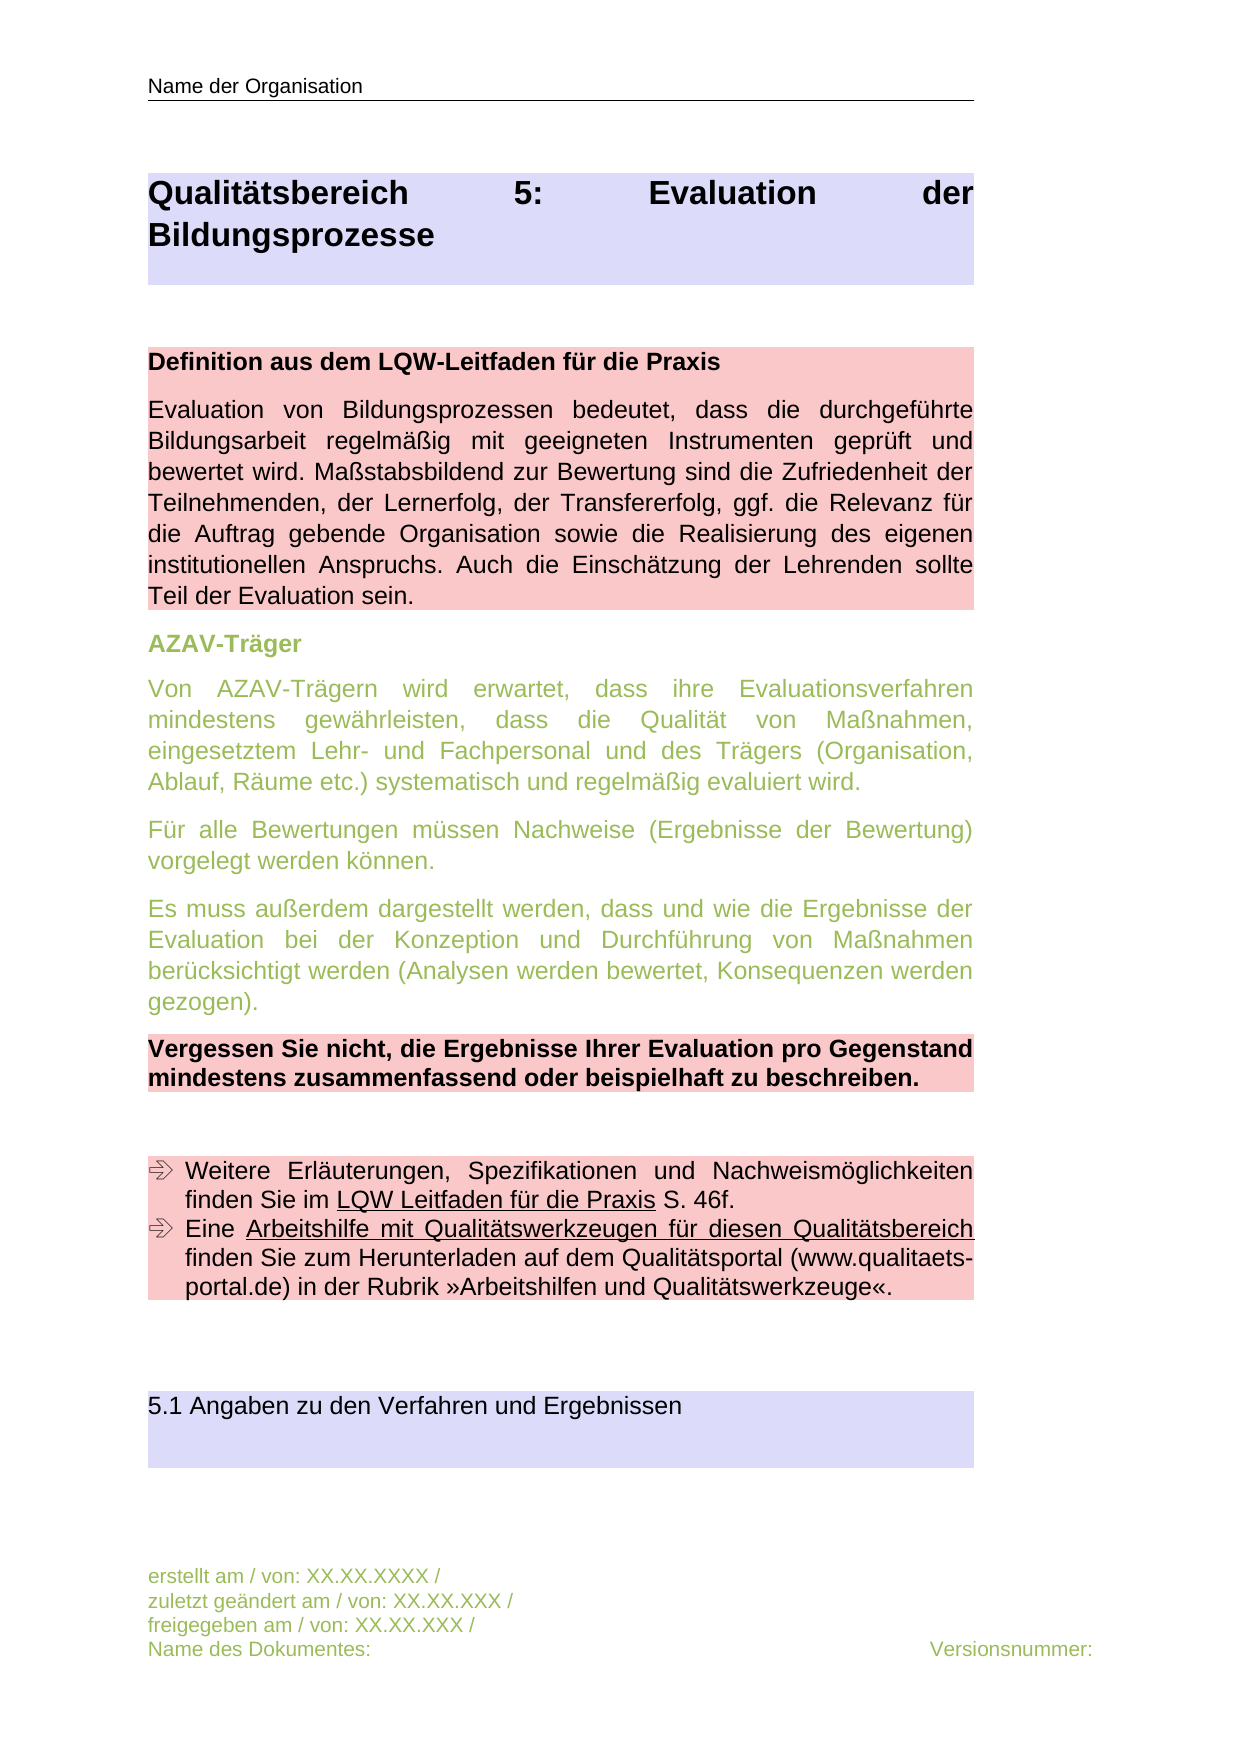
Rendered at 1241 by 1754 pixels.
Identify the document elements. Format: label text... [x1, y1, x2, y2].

list Weitere Erläuterungen, Spezifikationen und Nachweismöglichkeiten finden Sie im LQW Leitfaden für die Praxis S. 46f. [148, 1156, 974, 1214]
text Definition aus dem LQW-Leitfaden für die Praxis [148, 347, 974, 376]
text AZAV-Träger [148, 629, 974, 657]
text Von AZAV-Trägern wird erwartet, dass ihre Evaluationsverfahren mindestens gewährleisten, dass die Qualität von Maßnahmen, eingesetztem Lehr- und Fachpersonal und des Trägers (Organisation, Ablauf, Räume etc.) systematisch und regelmäßig evaluiert wird. [148, 674, 974, 796]
text Evaluation von Bildungsprozessen bedeutet, dass die durchgeführte Bildungsarbeit regelmäßig mit geeigneten Instrumenten geprüft und bewertet wird. Maßstabsbildend zur Bewertung sind die Zufriedenheit der Teilnehmenden, der Lernerfolg, der Transfererfolg, ggf. die Relevanz für die Auftrag gebende Organisation sowie die Realisierung des eigenen institutionellen Anspruchs. Auch die Einschätzung der Lehrenden sollte Teil der Evaluation sein. [148, 395, 974, 610]
text Für alle Bewertungen müssen Nachweise (Ergebnisse der Bewertung) vorgelegt werden können. [148, 815, 974, 875]
text Es muss außerdem dargestellt werden, dass und wie die Ergebnisse der Evaluation bei der Konzeption und Durchführung von Maßnahmen berücksichtigt werden (Analysen werden bewertet, Konsequenzen werden gezogen). [148, 894, 974, 1016]
list Eine Arbeitshilfe mit Qualitätswerkzeugen für diesen Qualitätsbereich finden Sie zum Herunterladen auf dem Qualitätsportal (www.qualitaets-portal.de) in der Rubrik »Arbeitshilfen und Qualitätswerkzeuge«. [148, 1214, 974, 1300]
text Vergessen Sie nicht, die Ergebnisse Ihrer Evaluation pro Gegenstand mindestens zusammenfassend oder beispielhaft zu beschreiben. [148, 1034, 974, 1092]
